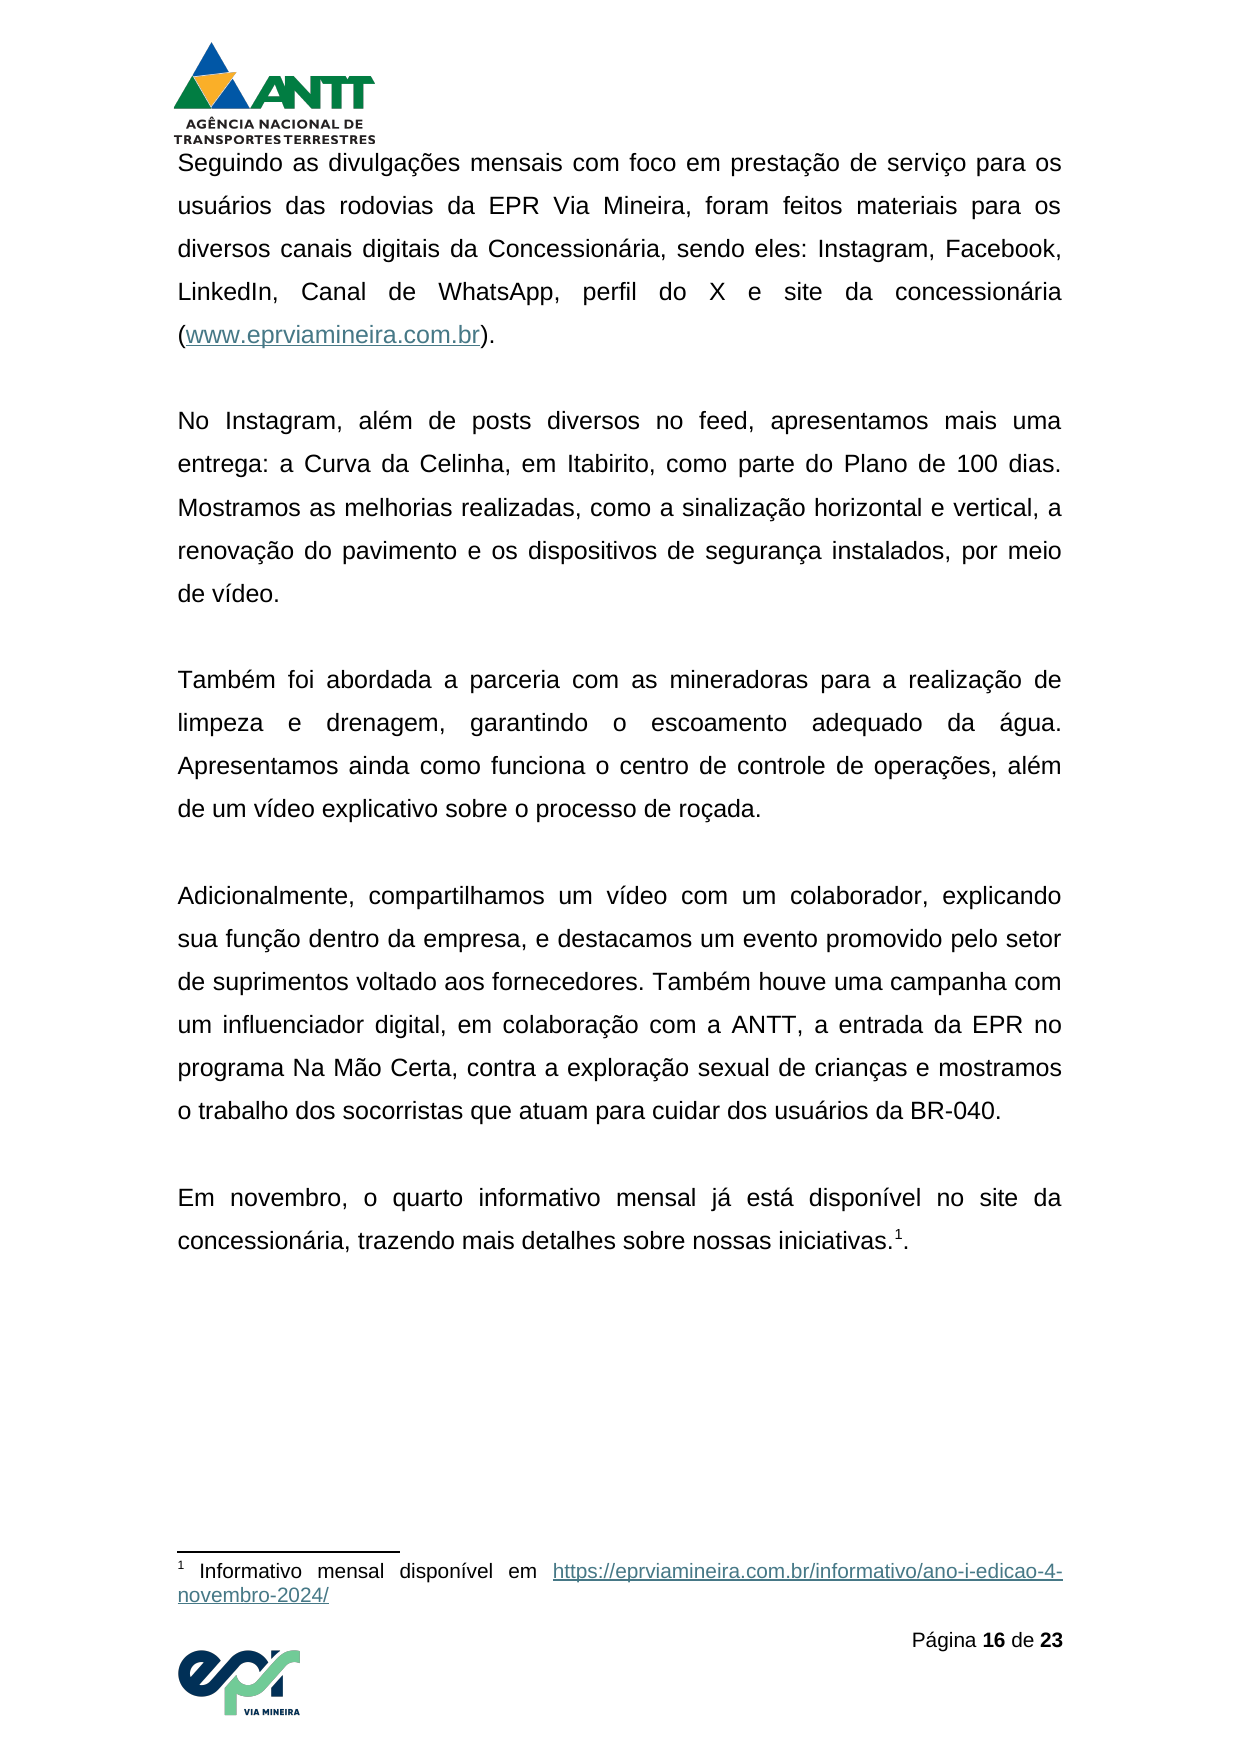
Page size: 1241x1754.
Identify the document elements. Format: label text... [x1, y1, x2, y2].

text Também foi abordada a parceria com as mineradoras para a realização de limpeza e drenagem, garantindo o escoamento adequado da água. Apresentamos ainda como funciona o centro de controle de operações, além de um vídeo explicativo sobre o processo de roçada. [177, 665, 1063, 823]
text No Instagram, além de posts diversos no feed, apresentamos mais uma entrega: a Curva da Celinha, em Itabirito, como parte do Plano de 100 dias. Mostramos as melhorias realizadas, como a sinalização horizontal e vertical, a renovação do pavimento e os dispositivos de segurança instalados, por meio de vídeo. [177, 406, 1063, 608]
text Seguindo as divulgações mensais com foco em prestação de serviço para os usuários das rodovias da EPR Via Mineira, foram feitos materiais para os diversos canais digitais da Concessionária, sendo eles: Instagram, Facebook, LinkedIn, Canal de WhatsApp, perfil do X e site da concessionária (www.eprviamineira.com.br). [177, 148, 1063, 349]
text Em novembro, o quarto informativo mensal já está disponível no site da concessionária, trazendo mais detalhes sobre nossas iniciativas.. [177, 1183, 1063, 1254]
picture [151, 1633, 328, 1725]
picture [173, 42, 375, 144]
text Adicionalmente, compartilhamos um vídeo com um colaborador, explicando sua função dentro da empresa, e destacamos um evento promovido pelo setor de suprimentos voltado aos fornecedores. Também houve uma campanha com um influenciador digital, em colaboração com a ANTT, a entrada da EPR no programa Na Mão Certa, contra a exploração sexual de crianças e mostramos o trabalho dos socorristas que atuam para cuidar dos usuários da BR-040. [177, 881, 1063, 1125]
